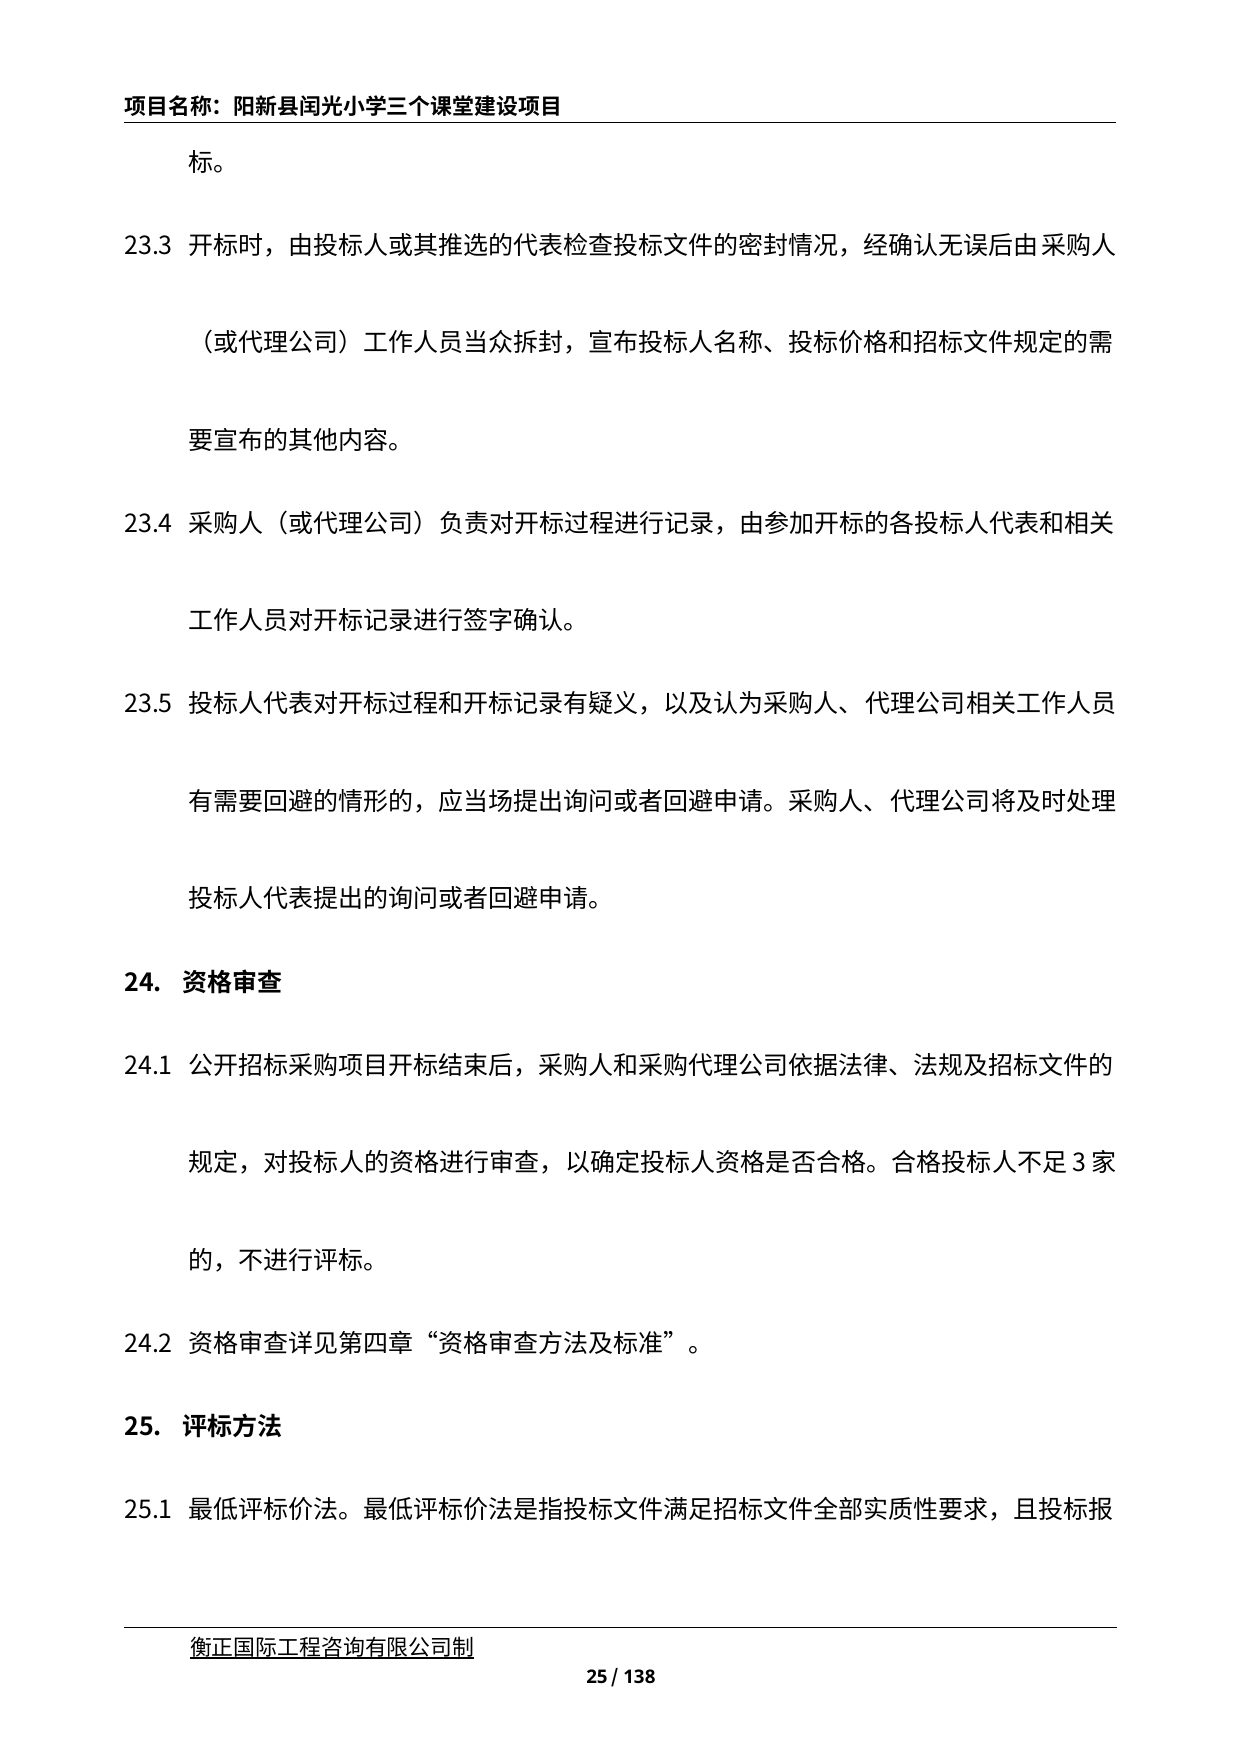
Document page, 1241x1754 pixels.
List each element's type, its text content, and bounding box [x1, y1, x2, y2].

list 开标时，由投标人或其推选的代表检查投标文件的密封情况，经确认无误后由采购人（或代理公司）工作人员当众拆封，宣布投标人名称、投标价格和招标文件规定的需要宣布的其他内容。 [124, 211, 1116, 471]
list 资格审查详见第四章“资格审查方法及标准”。 [124, 1309, 1116, 1374]
list 资格审查 [124, 948, 1116, 1013]
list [124, 128, 1116, 193]
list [124, 1475, 1116, 1540]
list 公开招标采购项目开标结束后，采购人和采购代理公司依据法律、法规及招标文件的规定，对投标人的资格进行审查，以确定投标人资格是否合格。合格投标人不足3家的，不进行评标。 [124, 1031, 1116, 1291]
list 采购人（或代理公司）负责对开标过程进行记录，由参加开标的各投标人代表和相关工作人员对开标记录进行签字确认。 [124, 489, 1116, 651]
list 投标人代表对开标过程和开标记录有疑义，以及认为采购人、代理公司相关工作人员有需要回避的情形的，应当场提出询问或者回避申请。采购人、代理公司将及时处理投标人代表提出的询问或者回避申请。 [124, 669, 1116, 929]
list 评标方法 [124, 1392, 1116, 1457]
